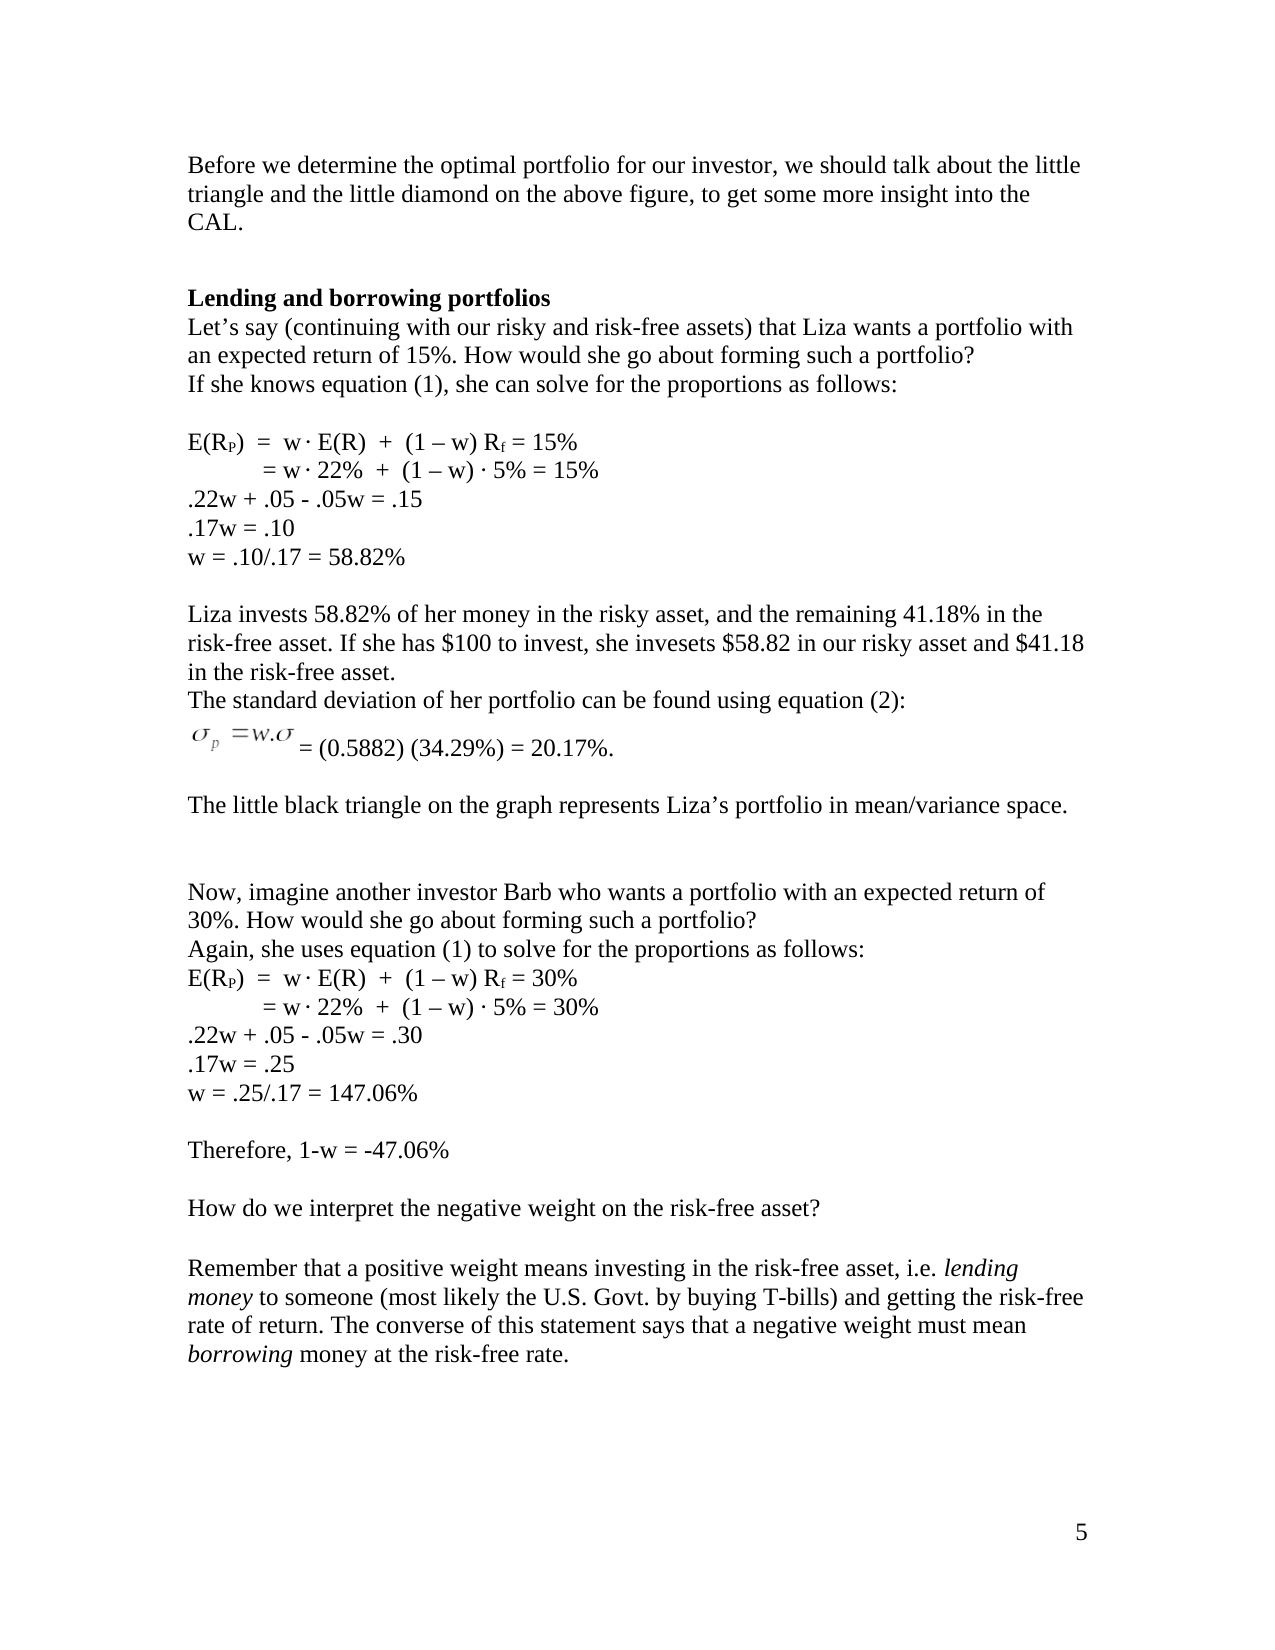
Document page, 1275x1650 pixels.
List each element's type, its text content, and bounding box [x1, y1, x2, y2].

text .17w = .10 [187, 513, 1087, 542]
text w = .10/.17 = 58.82% [187, 542, 1087, 570]
text E(RP) = w ∙ E(R) + (1 – w) Rf = 15% [187, 427, 1087, 455]
text = w ∙ 22% + (1 – w) ∙ 5% = 30% [187, 992, 1087, 1021]
text If she knows equation (1), she can solve for the proportions as follows: [187, 369, 1087, 398]
text Liza invests 58.82% of her money in the risky asset, and the remaining 41.18% in the risk-free asset. If she has $100 to invest, she invesets $58.82 in our risky asset and $41.18 in the risk-free asset. [187, 599, 1087, 685]
text Now, imagine another investor Barb who wants a portfolio with an expected return of 30%. How would she go about forming such a portfolio? [187, 877, 1087, 934]
text The standard deviation of her portfolio can be found using equation (2): [187, 685, 1087, 714]
text Before we determine the optimal portfolio for our investor, we should talk about the little triangle and the little diamond on the above figure, to get some more insight into the CAL. [187, 150, 1087, 236]
text Again, she uses equation (1) to solve for the proportions as follows: [187, 934, 1087, 963]
text Remember that a positive weight means investing in the risk-free asset, i.e. lending money to someone (most likely the U.S. Govt. by buying T-bills) and getting the risk-free rate of return. The converse of this statement says that a negative weight must mean borrowing money at the risk-free rate. [187, 1253, 1087, 1368]
text .22w + .05 - .05w = .15 [187, 484, 1087, 513]
text Lending and borrowing portfolios [187, 283, 1087, 312]
text = (0.5882) (34.29%) = 20.17%. [187, 714, 1087, 762]
text .17w = .25 [187, 1049, 1087, 1078]
text .22w + .05 - .05w = .30 [187, 1021, 1087, 1049]
text Therefore, 1-w = -47.06% [187, 1136, 1087, 1164]
text The little black triangle on the graph represents Liza’s portfolio in mean/variance space. [187, 791, 1087, 819]
text How do we interpret the negative weight on the risk-free asset? [187, 1193, 1087, 1222]
text w = .25/.17 = 147.06% [187, 1078, 1087, 1107]
text = w ∙ 22% + (1 – w) ∙ 5% = 15% [187, 455, 1087, 484]
text E(RP) = w ∙ E(R) + (1 – w) Rf = 30% [187, 963, 1087, 992]
text Let’s say (continuing with our risky and risk-free assets) that Liza wants a portfolio with an expected return of 15%. How would she go about forming such a portfolio? [187, 312, 1087, 369]
